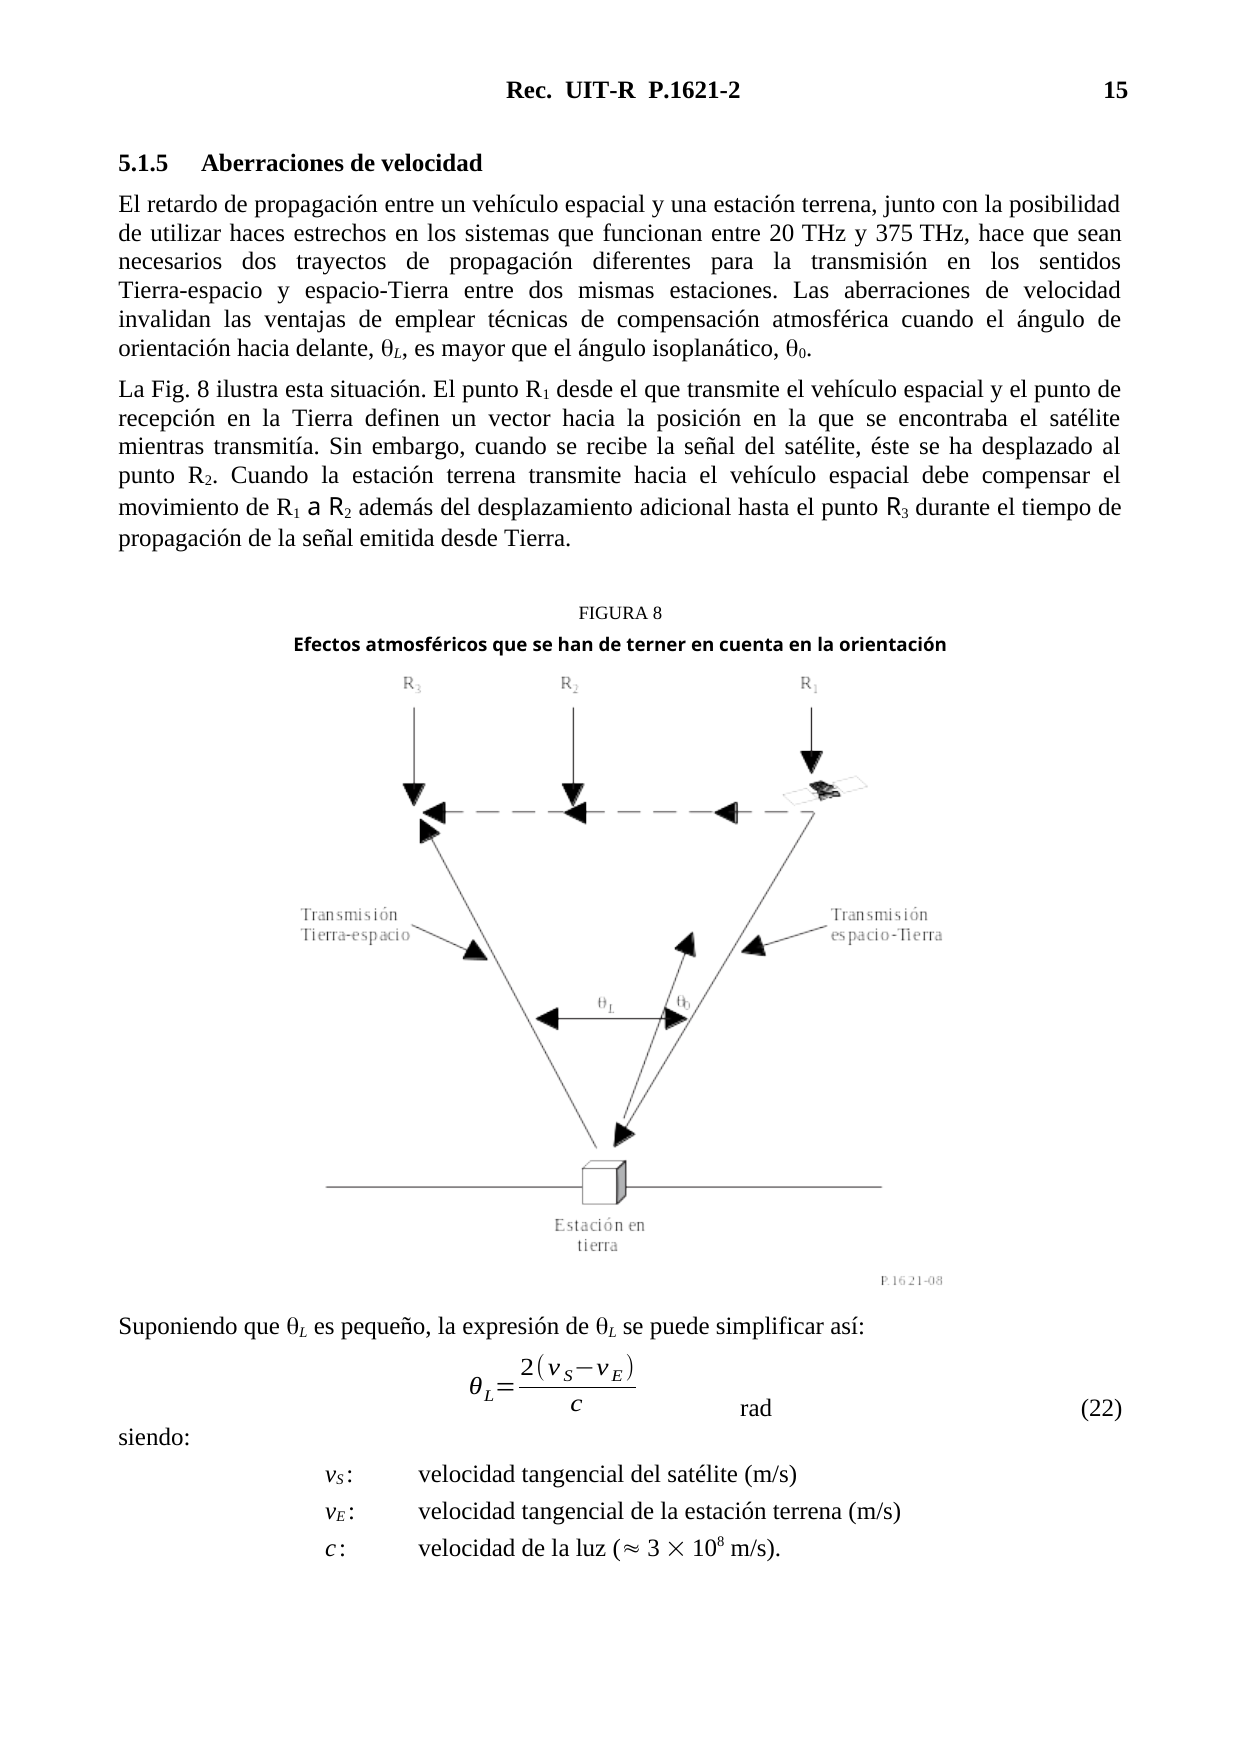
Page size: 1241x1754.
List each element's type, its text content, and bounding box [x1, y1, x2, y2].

text c : velocidad de la luz ( 3 108 m/s). [118, 1533, 1122, 1562]
text vS : velocidad tangencial del satélite (m/s) [118, 1459, 1122, 1488]
subtitle 5.1.5 Aberraciones de velocidad [118, 148, 1122, 176]
text La Fig. 8 ilustra esta situación. El punto R1 desde el que transmite el vehículo espacial y el punto de recepción en la Tierra definen un vector hacia la posición en la que se encontraba el satélite mientras transmitía. Sin embargo, cuando se recibe la señal del satélite, éste se ha desplazado al punto R2. Cuando la estación terrena transmite hacia el vehículo espacial debe compensar el movimiento de R1 a R2 además del desplazamiento adicional hasta el punto R3 durante el tiempo de propagación de la señal emitida desde Tierra. [118, 374, 1122, 552]
text figura 8 [118, 602, 1122, 623]
text Suponiendo que L es pequeño, la expresión de L se puede simplificar así: [118, 1311, 1122, 1340]
text rad (22) [118, 1353, 1122, 1422]
text vE : velocidad tangencial de la estación terrena (m/s) [118, 1496, 1122, 1525]
title Efectos atmosféricos que se han de terner en cuenta en la orientación [118, 632, 1122, 657]
text El retardo de propagación entre un vehículo espacial y una estación terrena, junto con la posibilidad de utilizar haces estrechos en los sistemas que funcionan entre 20 THz y 375 THz, hace que sean necesarios dos trayectos de propagación diferentes para la transmisión en los sentidos Tierra-espacio y espacio-Tierra entre dos mismas estaciones. Las aberraciones de velocidad invalidan las ventajas de emplear técnicas de compensación atmosférica cuando el ángulo de orientación hacia delante, L, es mayor que el ángulo isoplanático, 0. [118, 189, 1122, 361]
text siendo: [118, 1422, 1122, 1451]
